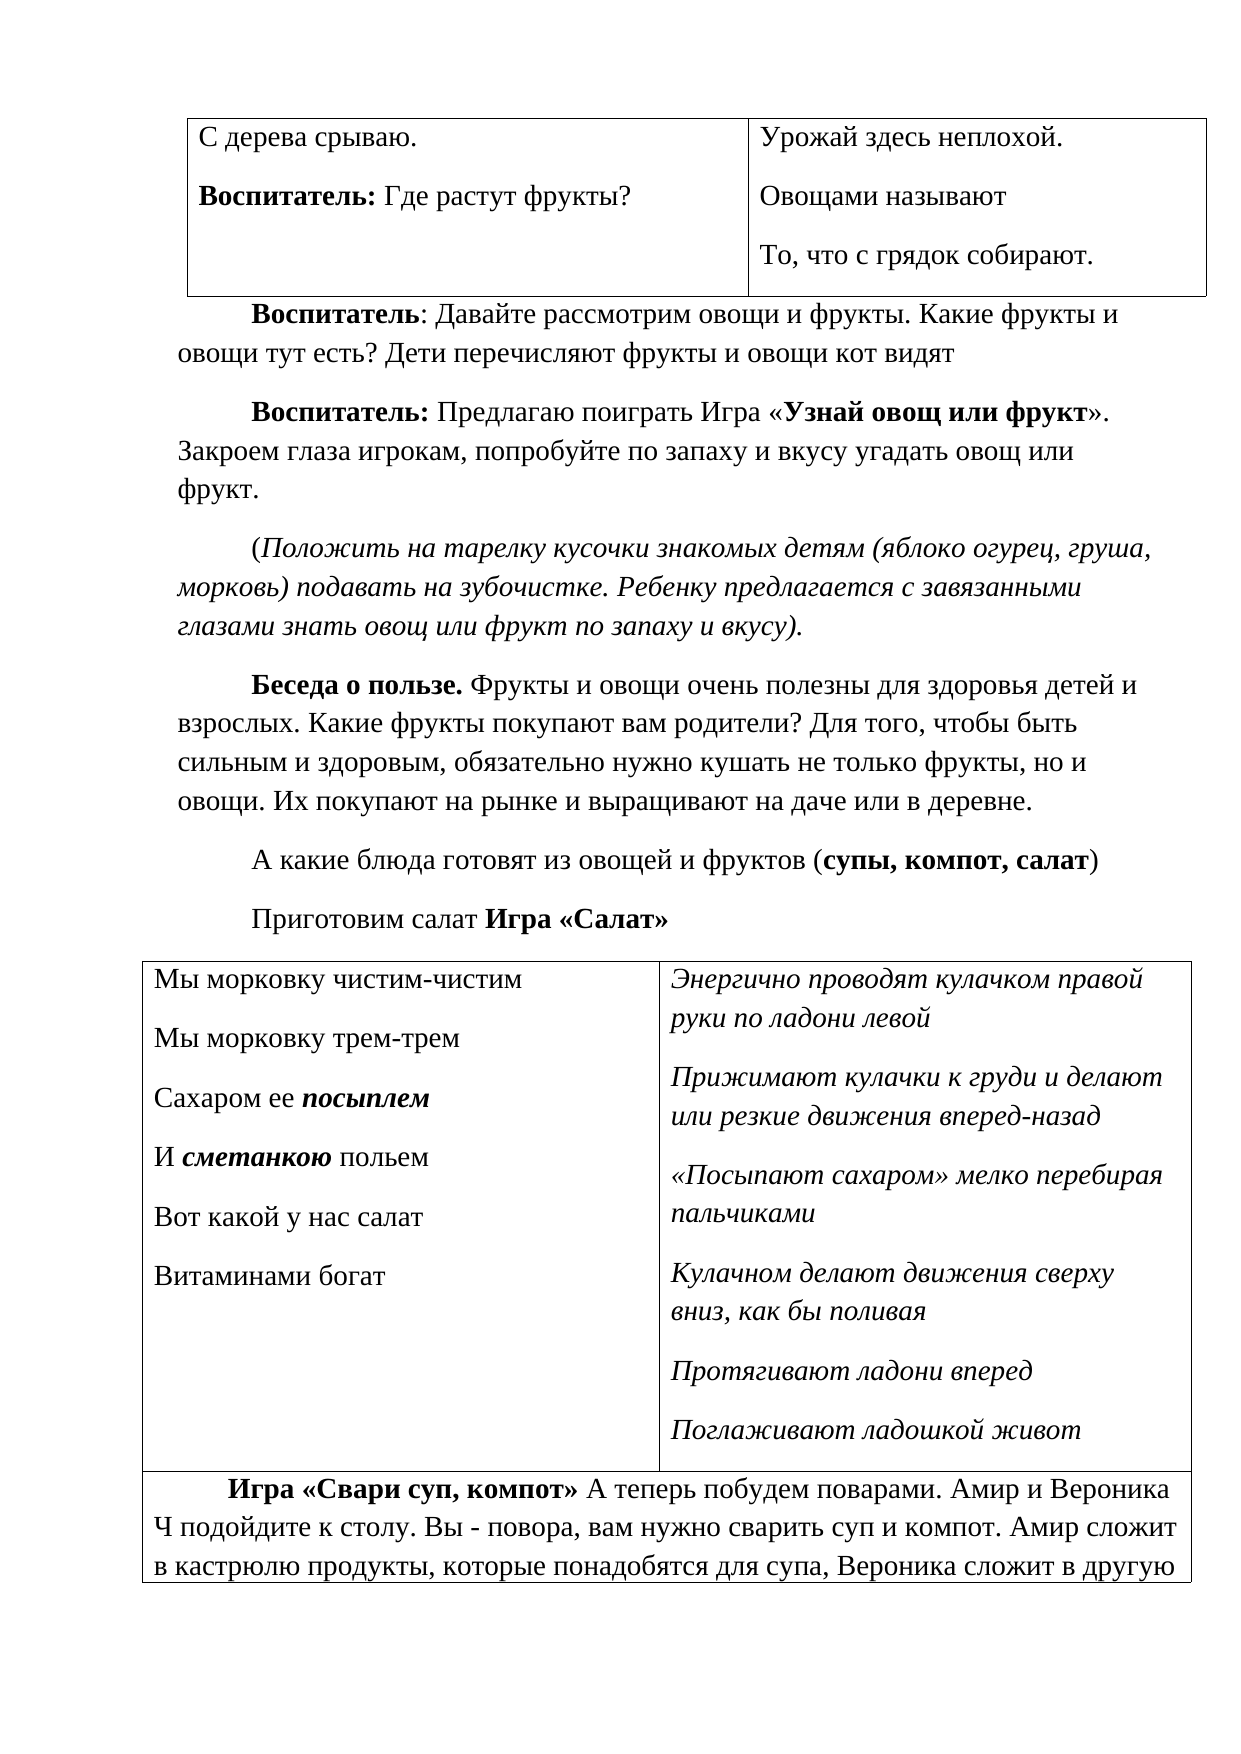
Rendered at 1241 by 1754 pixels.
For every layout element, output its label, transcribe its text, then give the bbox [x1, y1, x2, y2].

text (Положить на тарелку кусочки знакомых детям (яблоко огурец, груша, морковь) подавать на зубочистке. Ребенку предлагается с завязанными глазами знать овощ или фрукт по запаху и вкусу). [177, 531, 1152, 641]
text Воспитатель: Предлагаю поиграть Игра «Узнай овощ или фрукт». Закроем глаза игрокам, попробуйте по запаху и вкусу угадать овощ или фрукт. [177, 394, 1152, 505]
text Воспитатель: Давайте рассмотрим овощи и фрукты. Какие фрукты и овощи тут есть? Дети перечисляют фрукты и овощи кот видят [177, 296, 1152, 368]
text А какие блюда готовят из овощей и фруктов (супы, компот, салат) [177, 842, 1152, 876]
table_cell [143, 1472, 1191, 1582]
table_header Мы морковку чистим-чистим Мы морковку трем-трем Сахаром ее посыплем И сметанкою польем Вот какой у нас салат Витаминами богат [143, 962, 659, 1471]
table_header Энергично проводят кулачком правой руки по ладони левой Прижимают кулачки к груди и делают или резкие движения вперед-назад «Посыпают сахаром» мелко перебирая пальчиками Кулачном делают движения сверху вниз, как бы поливая Протягивают ладони вперед Поглаживают ладошкой живот [660, 962, 1191, 1471]
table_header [749, 119, 1206, 296]
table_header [188, 119, 748, 296]
text Приготовим салат Игра «Салат» [177, 901, 1152, 935]
text Беседа о пользе. Фрукты и овощи очень полезны для здоровья детей и взрослых. Какие фрукты покупают вам родители? Для того, чтобы быть сильным и здоровым, обязательно нужно кушать не только фрукты, но и овощи. Их покупают на рынке и выращивают на даче или в деревне. [177, 667, 1152, 816]
